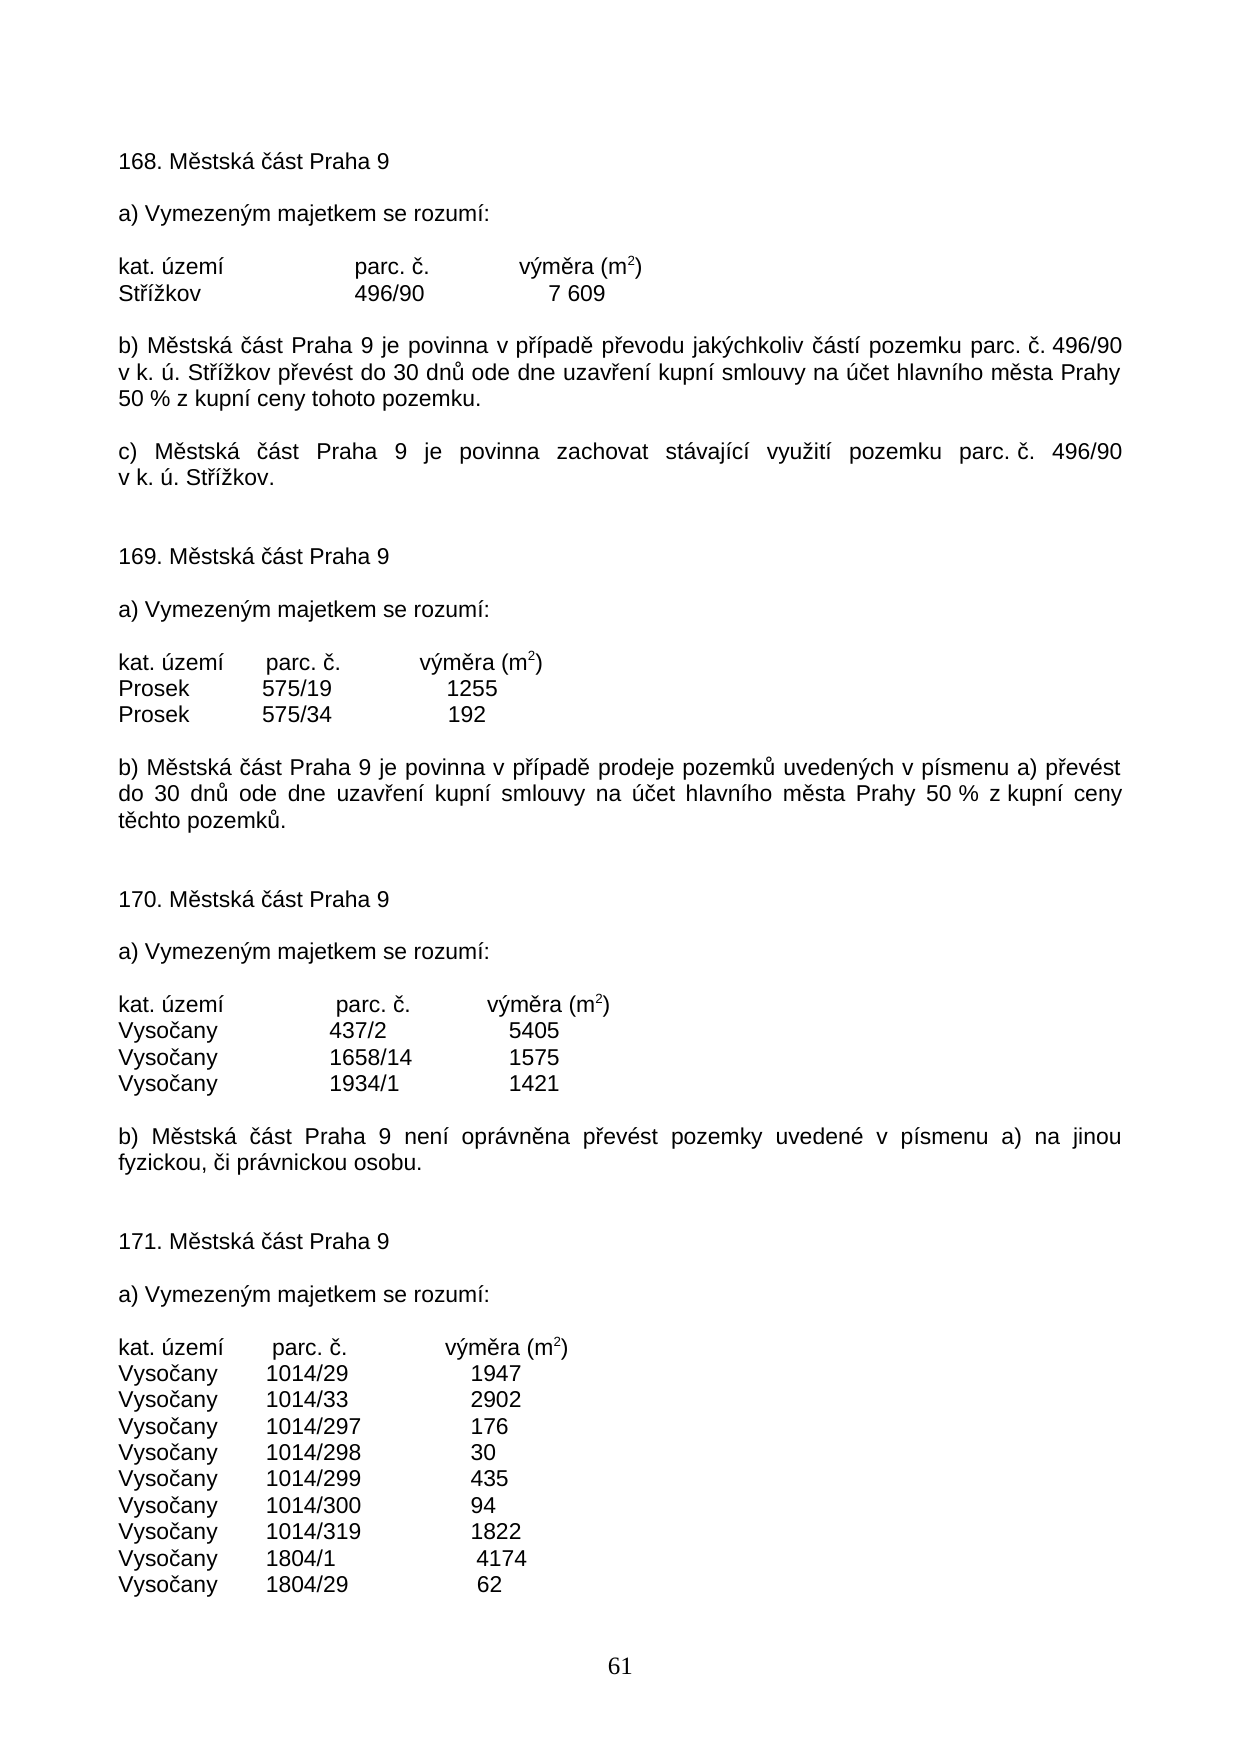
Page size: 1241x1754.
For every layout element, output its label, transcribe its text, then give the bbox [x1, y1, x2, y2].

text Vysočany 1804/1 4174 [118, 1544, 1122, 1571]
text Vysočany 1014/300 94 [118, 1492, 1122, 1518]
text kat. území parc. č. výměra (m2) [118, 648, 1122, 675]
text c) Městská část Praha 9 je povinna zachovat stávající využití pozemku parc. č. 496/90 v k. ú. Střížkov. [118, 438, 1122, 490]
text b) Městská část Praha 9 je povinna v případě prodeje pozemků uvedených v písmenu a) převést do 30 dnů ode dne uzavření kupní smlouvy na účet hlavního města Prahy 50 % z kupní ceny těchto pozemků. [118, 754, 1122, 833]
text Prosek 575/34 192 [118, 701, 1122, 727]
text kat. území parc. č. výměra (m2) [118, 1334, 1122, 1360]
text a) Vymezeným majetkem se rozumí: [118, 1281, 1122, 1307]
text 169. Městská část Praha 9 [118, 543, 1122, 569]
text Vysočany 437/2 5405 [118, 1017, 1122, 1044]
text Vysočany 1934/1 1421 [118, 1070, 1122, 1096]
text Vysočany 1804/29 62 [118, 1571, 1122, 1597]
text b) Městská část Praha 9 není oprávněna převést pozemky uvedené v písmenu a) na jinou fyzickou, či právnickou osobu. [118, 1123, 1122, 1176]
text Vysočany 1014/298 30 [118, 1439, 1122, 1465]
text 170. Městská část Praha 9 [118, 886, 1122, 912]
text 171. Městská část Praha 9 [118, 1228, 1122, 1254]
text a) Vymezeným majetkem se rozumí: [118, 200, 1122, 227]
text Vysočany 1014/319 1822 [118, 1518, 1122, 1544]
text 168. Městská část Praha 9 [118, 148, 1122, 174]
text Vysočany 1014/29 1947 [118, 1360, 1122, 1386]
text b) Městská část Praha 9 je povinna v případě převodu jakýchkoliv částí pozemku parc. č. 496/90 v k. ú. Střížkov převést do 30 dnů ode dne uzavření kupní smlouvy na účet hlavního města Prahy 50 % z kupní ceny tohoto pozemku. [118, 332, 1122, 411]
text kat. území parc. č. výměra (m2) [118, 991, 1122, 1017]
text a) Vymezeným majetkem se rozumí: [118, 596, 1122, 622]
text a) Vymezeným majetkem se rozumí: [118, 938, 1122, 965]
text Střížkov 496/90 7 609 [118, 279, 1122, 306]
text Prosek 575/19 1255 [118, 675, 1122, 701]
text Vysočany 1014/299 435 [118, 1465, 1122, 1492]
text kat. území parc. č. výměra (m2) [118, 253, 1122, 279]
text Vysočany 1014/297 176 [118, 1413, 1122, 1439]
text Vysočany 1014/33 2902 [118, 1386, 1122, 1413]
text Vysočany 1658/14 1575 [118, 1044, 1122, 1070]
